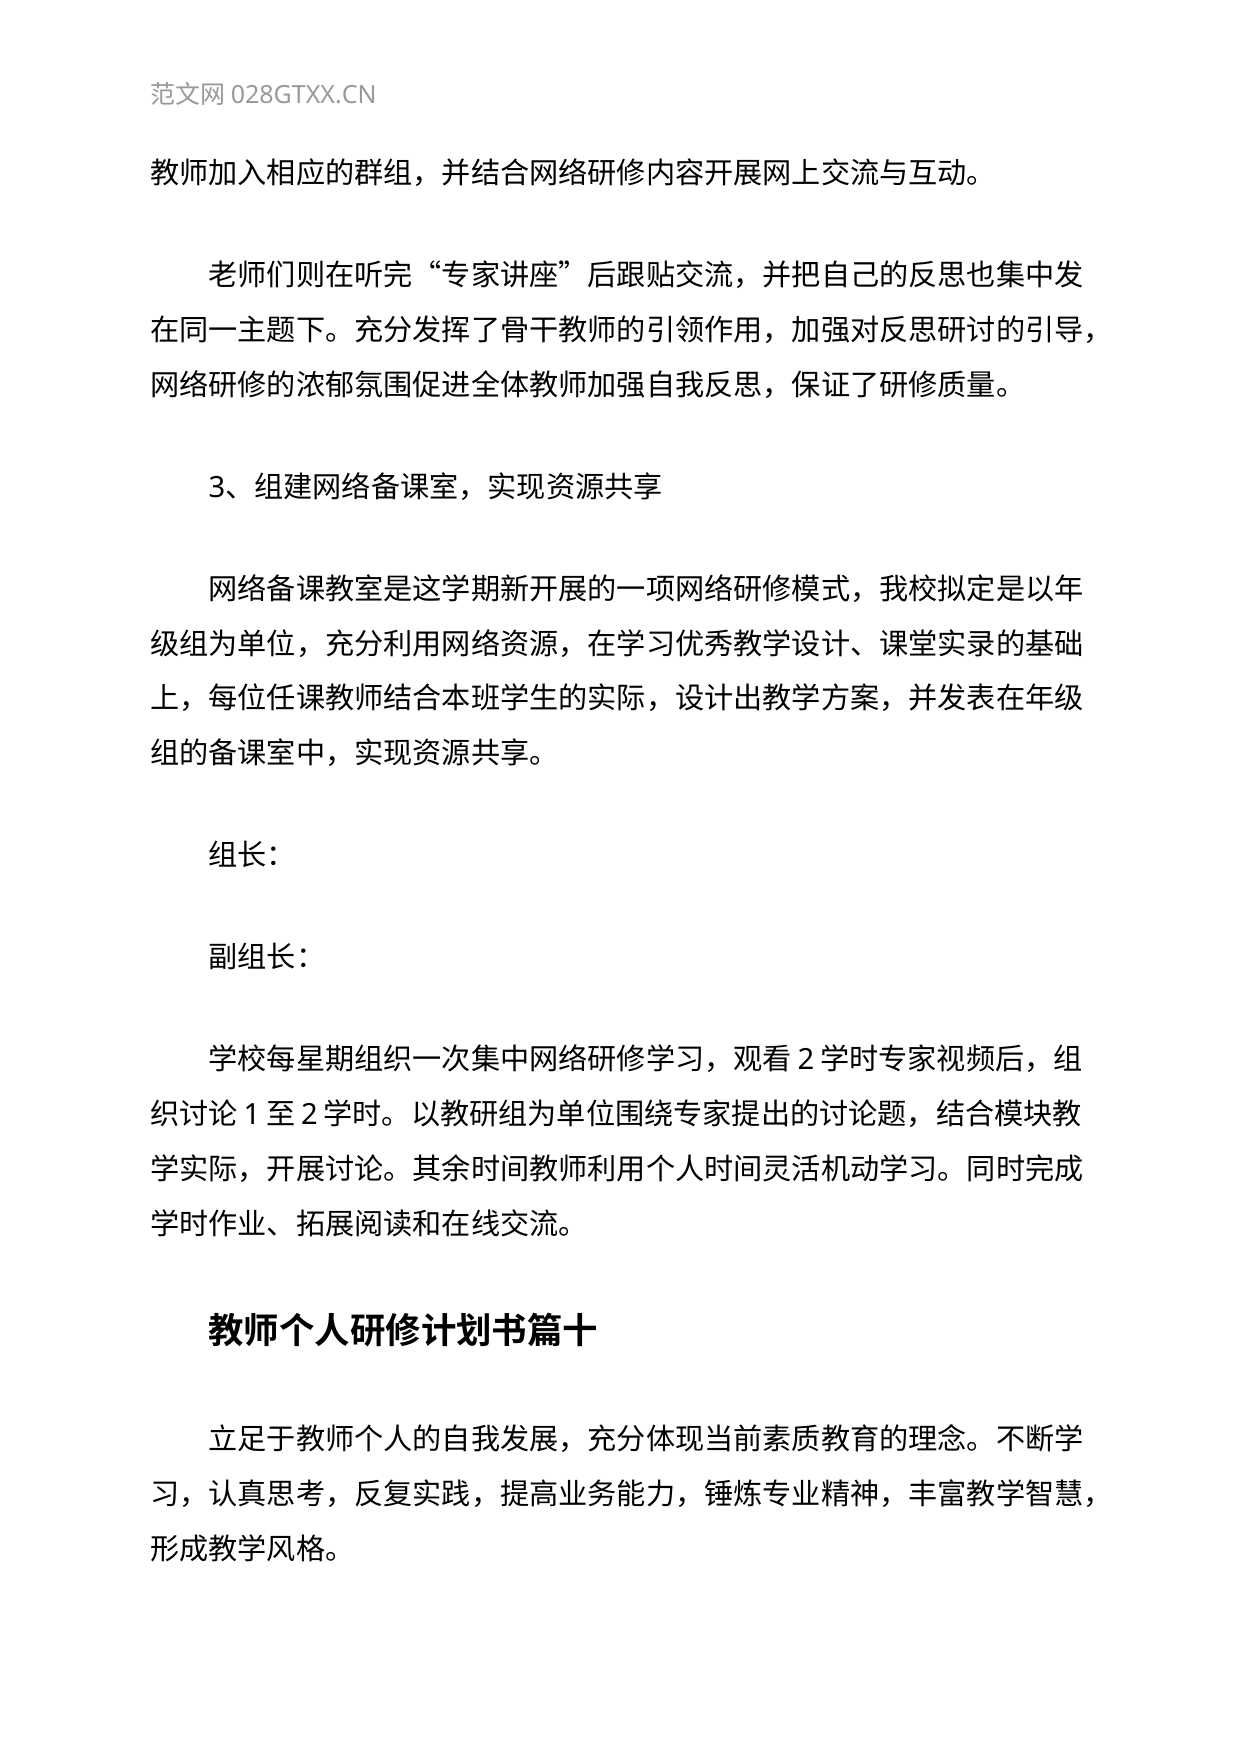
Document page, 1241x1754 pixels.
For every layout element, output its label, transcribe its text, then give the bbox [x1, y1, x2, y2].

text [150, 150, 1090, 192]
text 副组长： [150, 933, 1090, 976]
text 学校每星期组织一次集中网络研修学习，观看2学时专家视频后，组织讨论1至2学时。以教研组为单位围绕专家提出的讨论题，结合模块教学实际，开展讨论。其余时间教师利用个人时间灵活机动学习。同时完成学时作业、拓展阅读和在线交流。 [150, 1035, 1090, 1242]
text 教师个人研修计划书篇十 [150, 1302, 1090, 1353]
text 3、组建网络备课室，实现资源共享 [150, 463, 1090, 506]
text 老师们则在听完“专家讲座”后跟贴交流，并把自己的反思也集中发在同一主题下。充分发挥了骨干教师的引领作用，加强对反思研讨的引导，网络研修的浓郁氛围促进全体教师加强自我反思，保证了研修质量。 [150, 252, 1090, 404]
text 组长： [150, 832, 1090, 874]
text 网络备课教室是这学期新开展的一项网络研修模式，我校拟定是以年级组为单位，充分利用网络资源，在学习优秀教学设计、课堂实录的基础上，每位任课教师结合本班学生的实际，设计出教学方案，并发表在年级组的备课室中，实现资源共享。 [150, 565, 1090, 772]
text 立足于教师个人的自我发展，充分体现当前素质教育的理念。不断学习，认真思考，反复实践，提高业务能力，锤炼专业精神，丰富教学智慧，形成教学风格。 [150, 1415, 1090, 1567]
